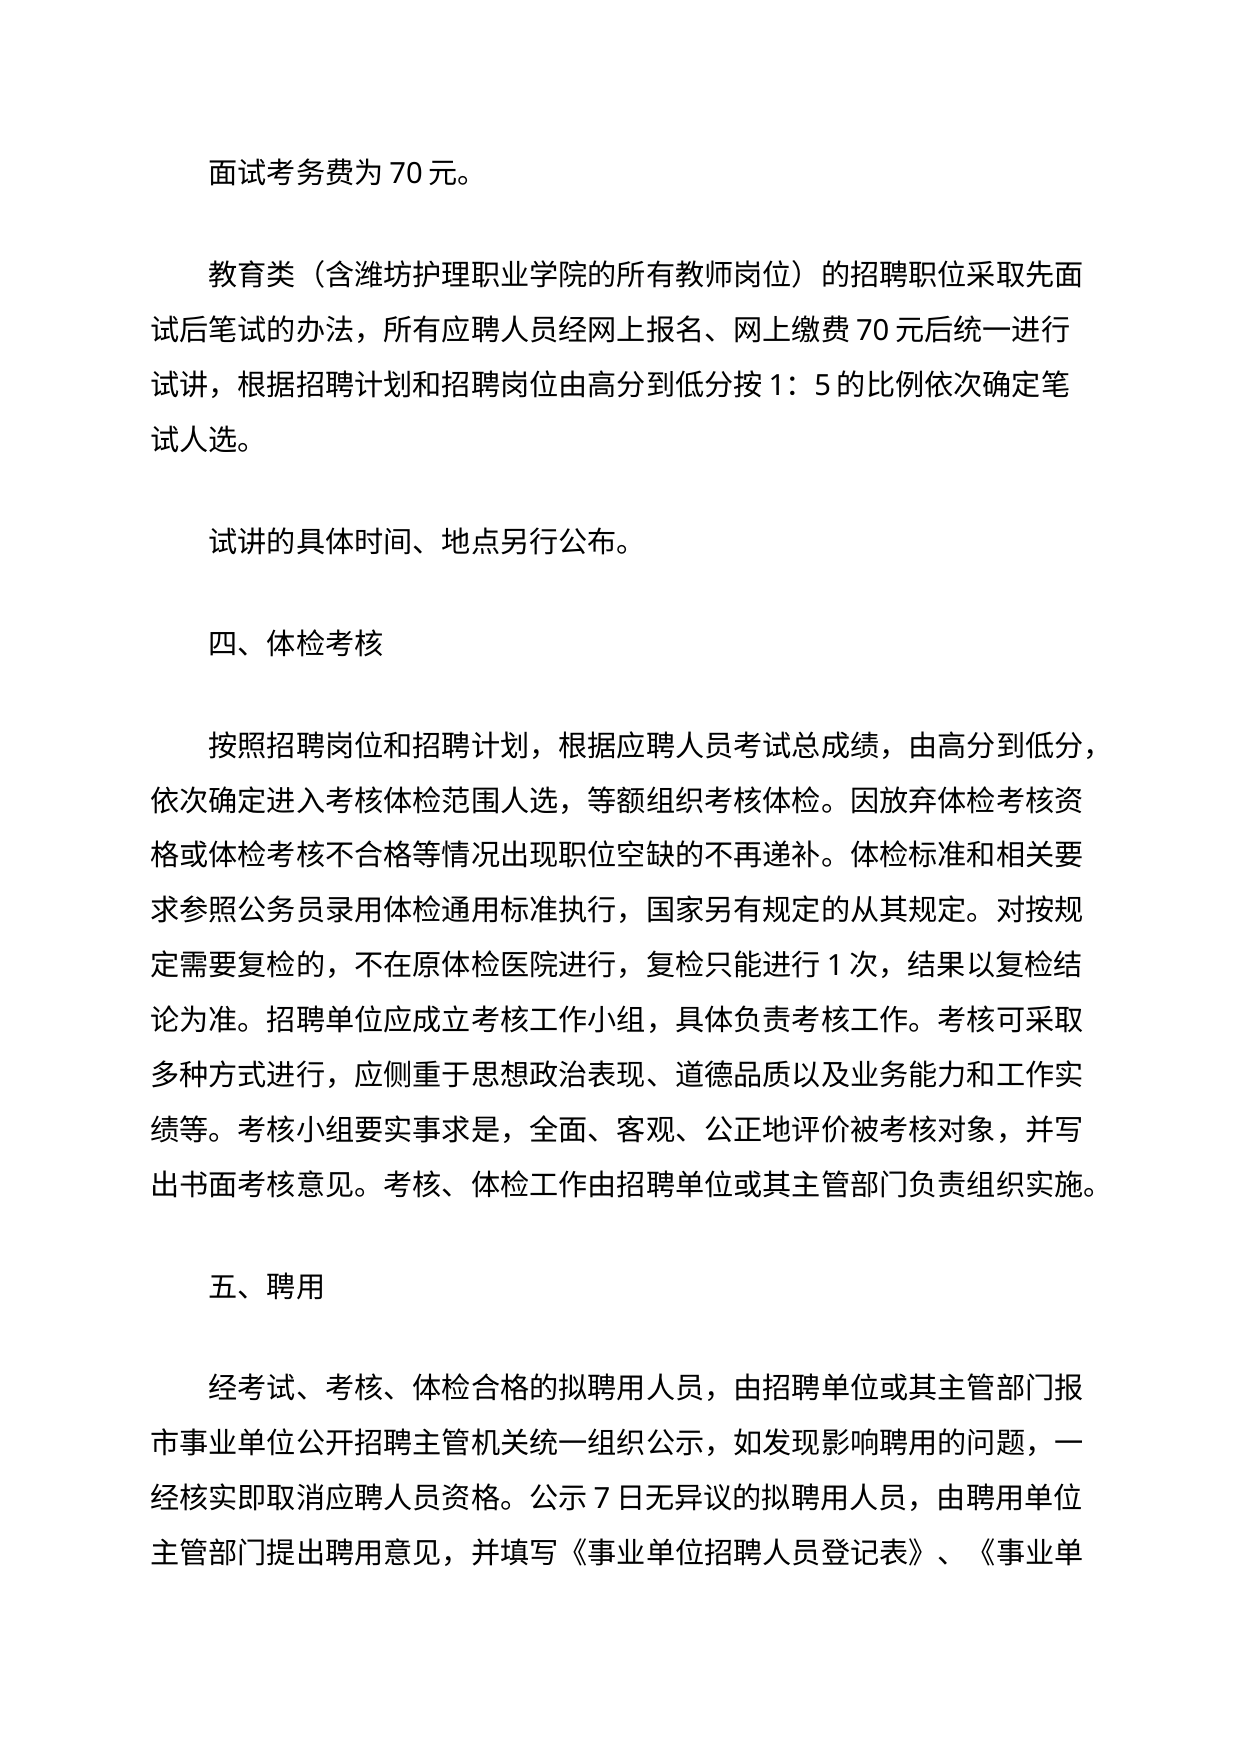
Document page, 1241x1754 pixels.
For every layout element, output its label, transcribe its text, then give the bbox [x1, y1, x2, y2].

text 按照招聘岗位和招聘计划，根据应聘人员考试总成绩，由高分到低分，依次确定进入考核体检范围人选，等额组织考核体检。因放弃体检考核资格或体检考核不合格等情况出现职位空缺的不再递补。体检标准和相关要求参照公务员录用体检通用标准执行，国家另有规定的从其规定。对按规定需要复检的，不在原体检医院进行，复检只能进行1次，结果以复检结论为准。招聘单位应成立考核工作小组，具体负责考核工作。考核可采取多种方式进行，应侧重于思想政治表现、道德品质以及业务能力和工作实绩等。考核小组要实事求是，全面、客观、公正地评价被考核对象，并写出书面考核意见。考核、体检工作由招聘单位或其主管部门负责组织实施。 [150, 722, 1090, 1204]
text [150, 1365, 1090, 1572]
text 试讲的具体时间、地点另行公布。 [150, 519, 1090, 561]
text 面试考务费为70元。 [150, 150, 1090, 192]
text 五、聘用 [150, 1263, 1090, 1306]
text 四、体检考核 [150, 620, 1090, 663]
text 教育类（含潍坊护理职业学院的所有教师岗位）的招聘职位采取先面试后笔试的办法，所有应聘人员经网上报名、网上缴费70元后统一进行试讲，根据招聘计划和招聘岗位由高分到低分按1：5的比例依次确定笔试人选。 [150, 252, 1090, 459]
